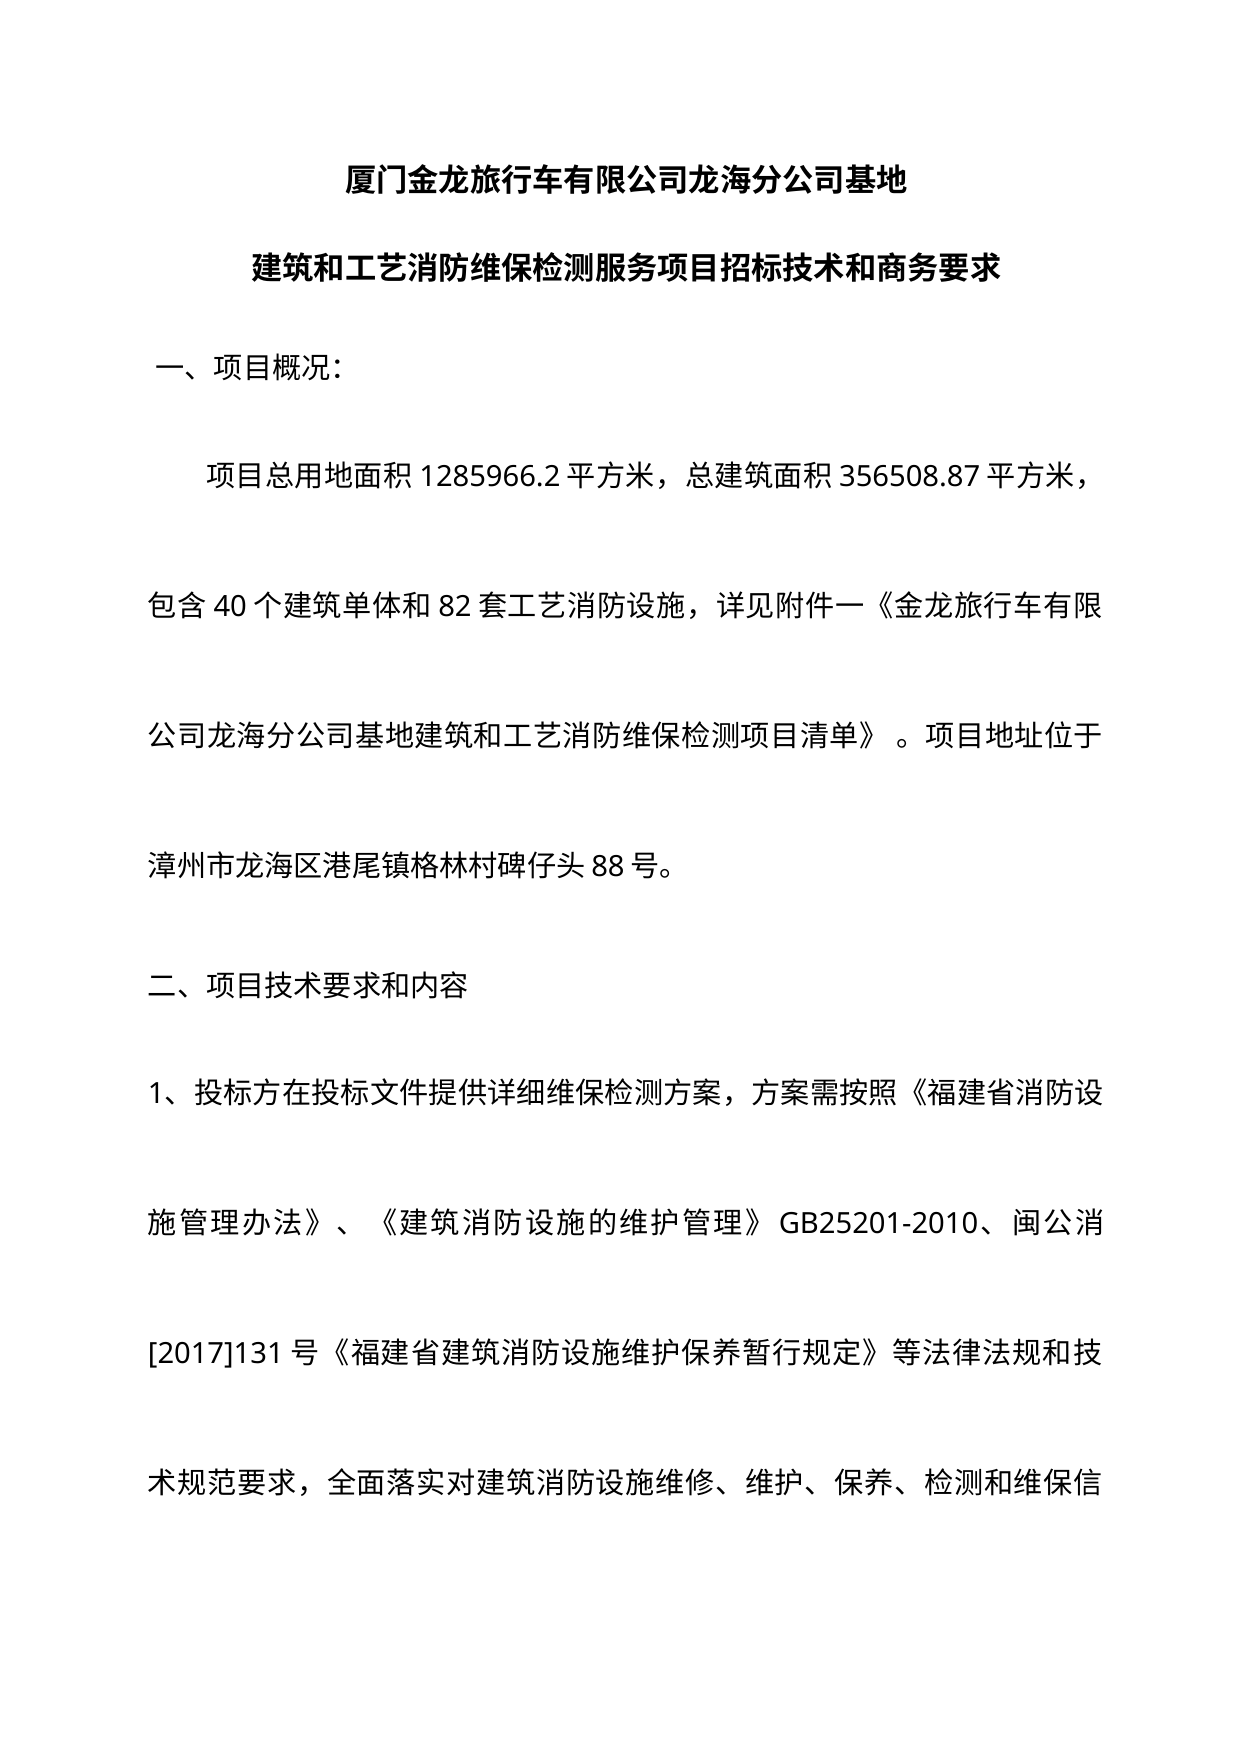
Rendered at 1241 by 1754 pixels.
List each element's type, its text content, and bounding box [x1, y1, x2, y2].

text 项目总用地面积1285966.2平方米，总建筑面积356508.87平方米，包含40个建筑单体和82套工艺消防设施，详见附件一《金龙旅行车有限公司龙海分公司基地建筑和工艺消防维保检测项目清单》 。项目地址位于漳州市龙海区港尾镇格林村碑仔头88号。 [148, 441, 1104, 896]
text 二、项目技术要求和内容 [148, 951, 1104, 1016]
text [148, 1058, 1104, 1513]
text 厦门金龙旅行车有限公司龙海分公司基地 [148, 146, 1104, 211]
text 建筑和工艺消防维保检测服务项目招标技术和商务要求 [148, 233, 1104, 298]
text 一、项目概况： [148, 333, 1104, 398]
